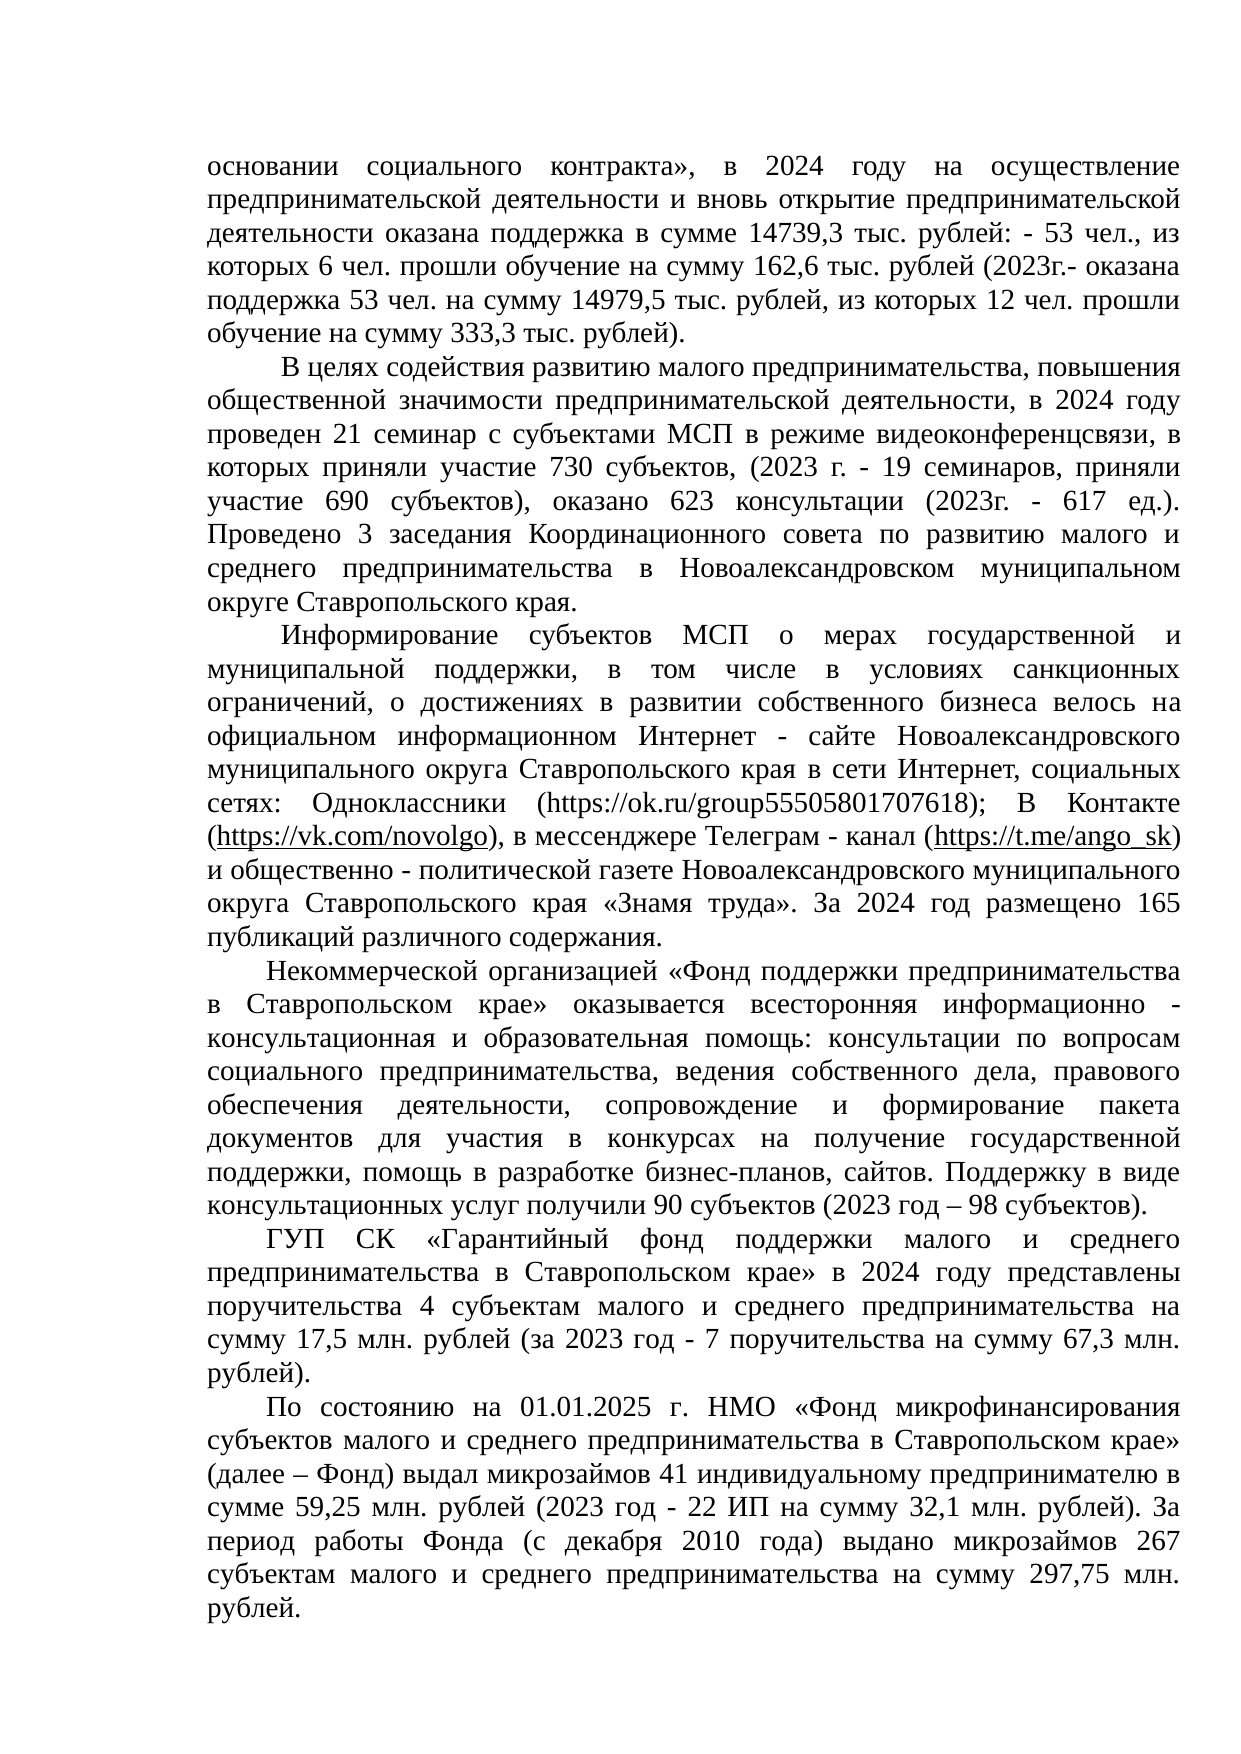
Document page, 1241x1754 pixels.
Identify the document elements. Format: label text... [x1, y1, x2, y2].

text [207, 148, 1181, 349]
text В целях содействия развитию малого предпринимательства, повышения общественной значимости предпринимательской деятельности, в 2024 году проведен 21 семинар с субъектами МСП в режиме видеоконференцсвязи, в которых приняли участие 730 субъектов, (2023 г. - 19 семинаров, приняли участие 690 субъектов), оказано 623 консультации (2023г. - 617 ед.). Проведено 3 заседания Координационного совета по развитию малого и среднего предпринимательства в Новоалександровском муниципальном округе Ставропольского края. [207, 416, 1181, 617]
text Некоммерческой организацией «Фонд поддержки предпринимательства в Ставропольском крае» оказывается всесторонняя информационно - консультационная и образовательная помощь: консультации по вопросам социального предпринимательства, ведения собственного дела, правового обеспечения деятельности, сопровождение и формирование пакета документов для участия в конкурсах на получение государственной поддержки, помощь в разработке бизнес-планов, сайтов. Поддержку в виде консультационных услуг получили 90 субъектов (2023 год – 98 субъектов). [207, 953, 1181, 1221]
text В целях содействия развитию малого предпринимательства, повышения общественной значимости предпринимательской деятельности, в 2024 году проведен 21 семинар с субъектами МСП в режиме видеоконференцсвязи, в которых приняли участие 730 субъектов, (2023 г. - 19 семинаров, приняли участие 690 субъектов), оказано 623 консультации (2023г. - 617 ед.). Проведено 3 заседания Координационного совета по развитию малого и среднего предпринимательства в Новоалександровском муниципальном округе Ставропольского края. [207, 349, 1181, 383]
text Информирование субъектов МСП о мерах государственной и муниципальной поддержки, в том числе в условиях санкционных ограничений, о достижениях в развитии собственного бизнеса велось на официальном информационном Интернет - сайте Новоалександровского муниципального округа Ставропольского края в сети Интернет, социальных сетях: Одноклассники (https://ok.ru/group55505801707618); В Контакте (https://vk.com/novolgo), в мессенджере Телеграм - канал (https://t.me/ango_sk) и общественно - политической газете Новоалександровского муниципального округа Ставропольского края «Знамя труда». За 2024 год размещено 165 публикаций различного содержания. [207, 617, 1181, 953]
text ГУП СК «Гарантийный фонд поддержки малого и среднего предпринимательства в Ставропольском крае» в 2024 году представлены поручительства 4 субъектам малого и среднего предпринимательства на сумму 17,5 млн. рублей (за 2023 год - 7 поручительства на сумму 67,3 млн. рублей). [207, 1221, 1181, 1389]
text По состоянию на 01.01.2025 г. НМО «Фонд микрофинансирования субъектов малого и среднего предпринимательства в Ставропольском крае» (далее – Фонд) выдал микрозаймов 41 индивидуальному предпринимателю в сумме 59,25 млн. рублей (2023 год - 22 ИП на сумму 32,1 млн. рублей). За период работы Фонда (с декабря 2010 года) выдано микрозаймов 267 субъектам малого и среднего предпринимательства на сумму 297,75 млн. рублей. [207, 1389, 1181, 1623]
